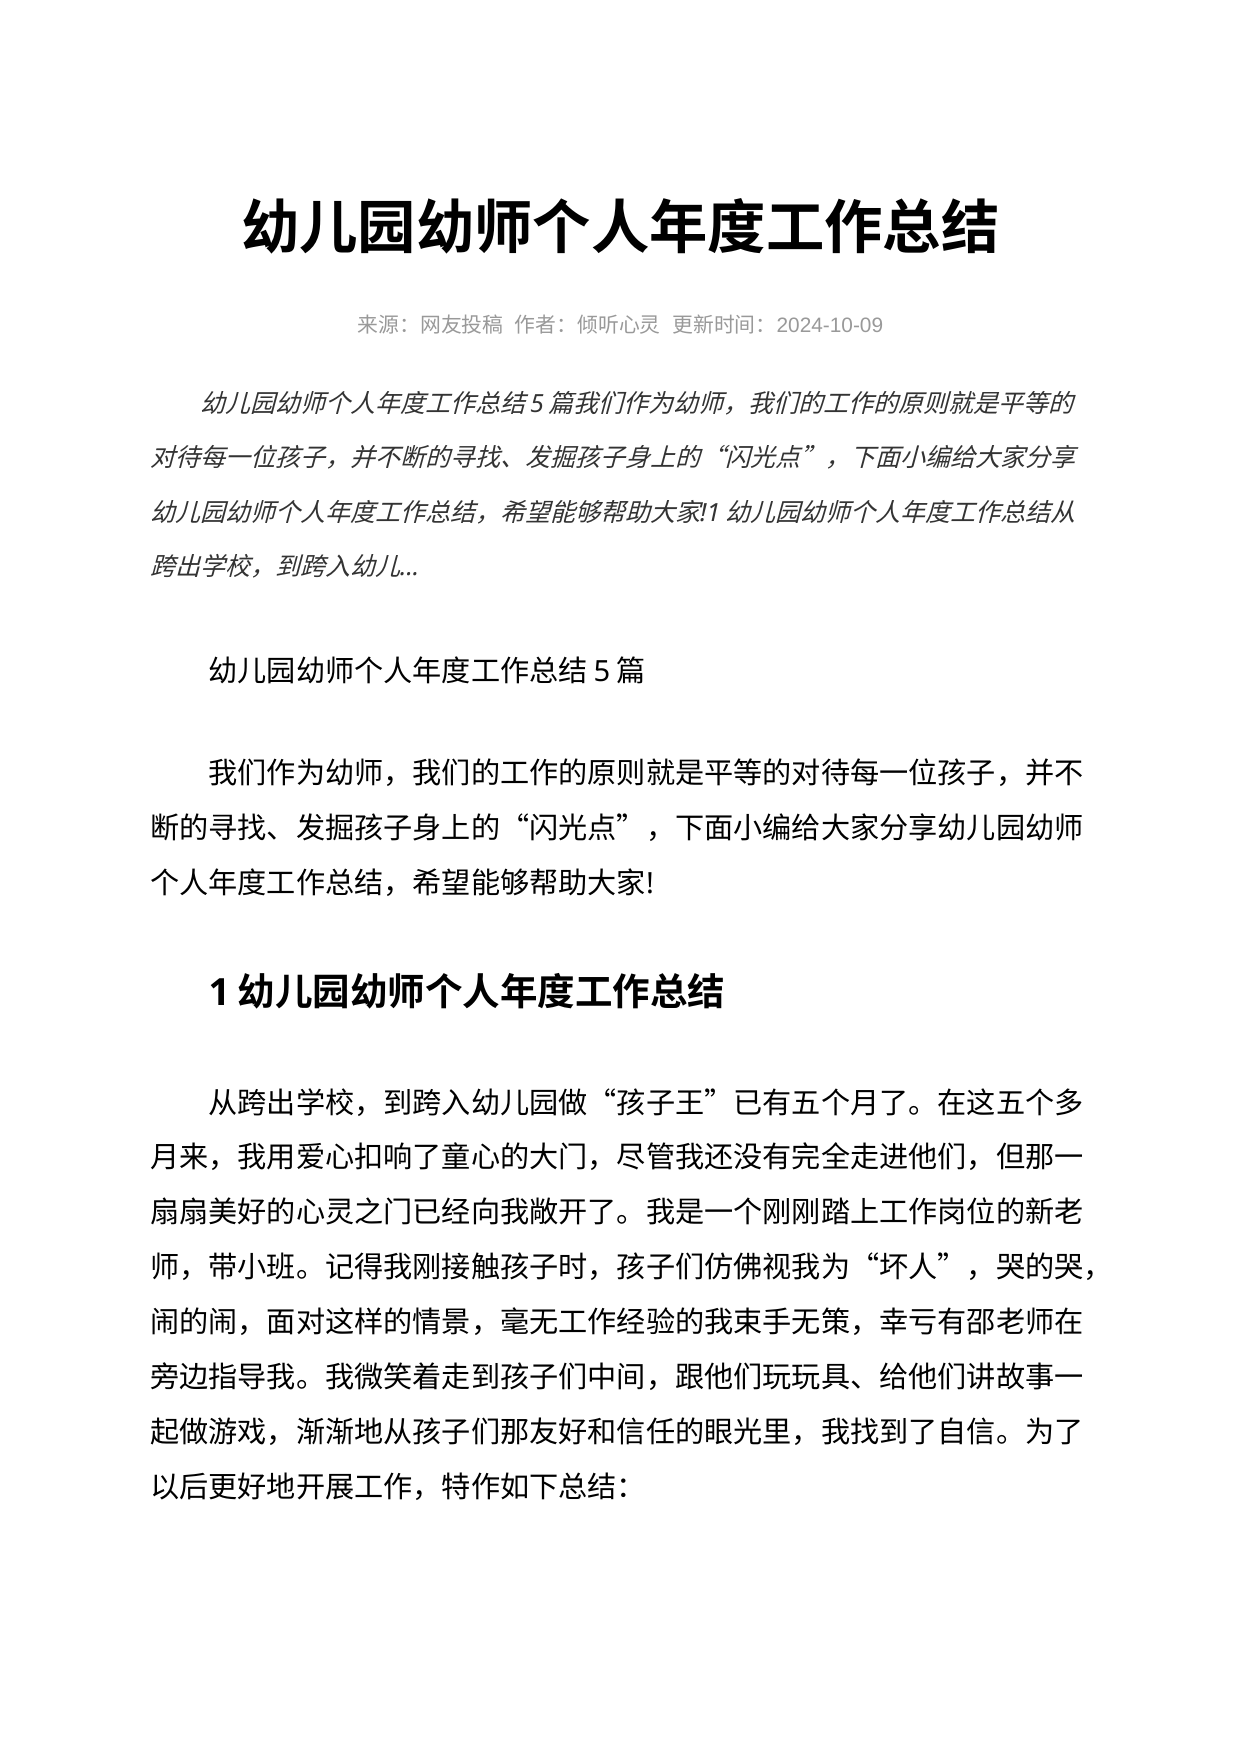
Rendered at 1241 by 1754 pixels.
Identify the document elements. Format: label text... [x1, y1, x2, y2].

text 从跨出学校，到跨入幼儿园做“孩子王”已有五个月了。在这五个多月来，我用爱心扣响了童心的大门，尽管我还没有完全走进他们，但那一扇扇美好的心灵之门已经向我敞开了。我是一个刚刚踏上工作岗位的新老师，带小班。记得我刚接触孩子时，孩子们仿佛视我为“坏人”，哭的哭，闹的闹，面对这样的情景，毫无工作经验的我束手无策，幸亏有邵老师在旁边指导我。我微笑着走到孩子们中间，跟他们玩玩具、给他们讲故事一起做游戏，渐渐地从孩子们那友好和信任的眼光里，我找到了自信。为了以后更好地开展工作，特作如下总结： [150, 1079, 1090, 1506]
text 1幼儿园幼师个人年度工作总结 [150, 962, 1090, 1016]
text 我们作为幼师，我们的工作的原则就是平等的对待每一位孩子，并不断的寻找、发掘孩子身上的“闪光点”，下面小编给大家分享幼儿园幼师个人年度工作总结，希望能够帮助大家! [150, 750, 1090, 902]
subtitle 幼儿园幼师个人年度工作总结 [150, 181, 1090, 266]
text 幼儿园幼师个人年度工作总结5篇 [150, 648, 1090, 690]
text 来源：网友投稿 作者：倾听心灵 更新时间：2024-10-09 [150, 313, 1090, 337]
text 幼儿园幼师个人年度工作总结5篇我们作为幼师，我们的工作的原则就是平等的对待每一位孩子，并不断的寻找、发掘孩子身上的“闪光点”，下面小编给大家分享幼儿园幼师个人年度工作总结，希望能够帮助大家!1幼儿园幼师个人年度工作总结从跨出学校，到跨入幼儿... [150, 383, 1090, 583]
